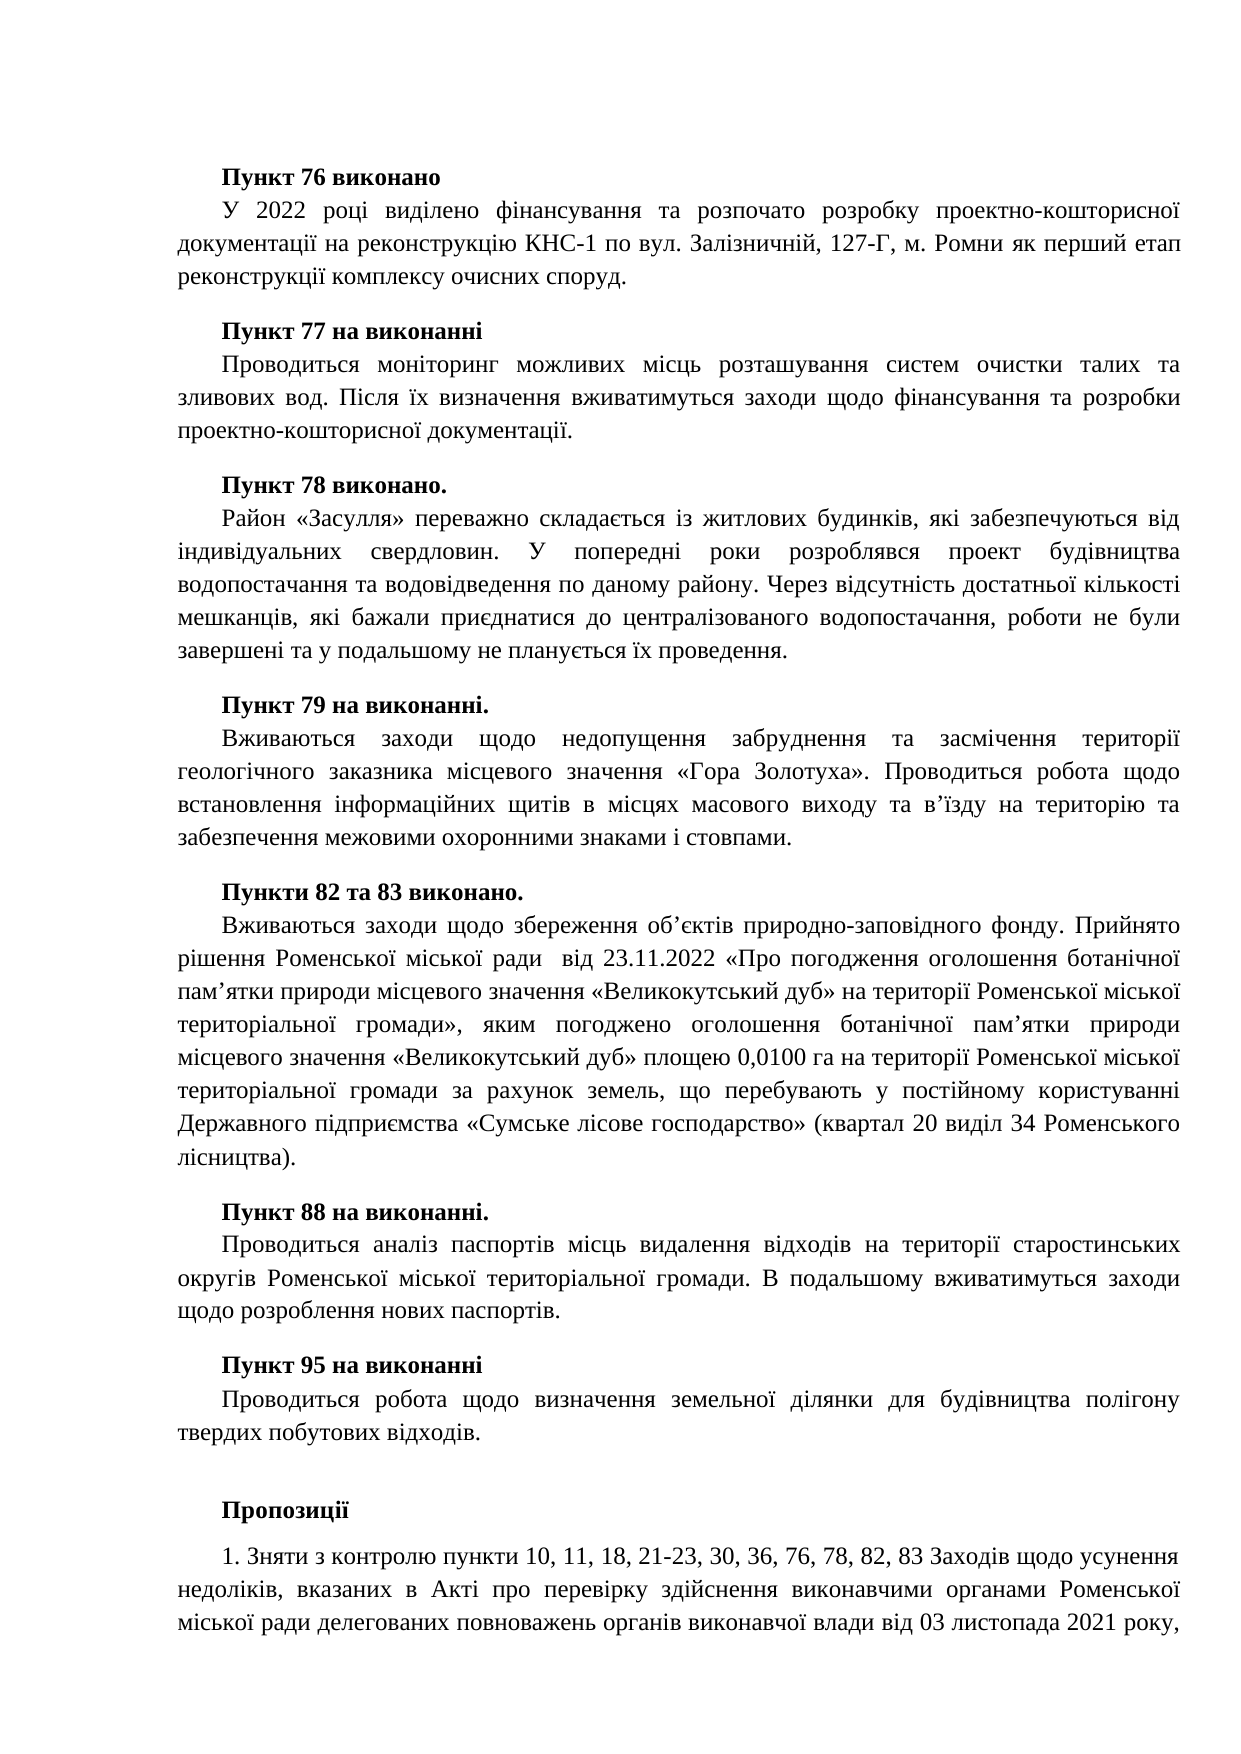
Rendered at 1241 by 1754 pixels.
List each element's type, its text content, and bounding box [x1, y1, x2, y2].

text Вживаються заходи щодо збереження об’єктів природно-заповідного фонду. Прийнято рішення Роменської міської ради від 23.11.2022 «Про погодження оголошення ботанічної пам’ятки природи місцевого значення «Великокутський дуб» на території Роменської міської територіальної громади», яким погоджено оголошення ботанічної пам’ятки природи місцевого значення «Великокутський дуб» площею 0,0100 га на території Роменської міської територіальної громади за рахунок земель, що перебувають у постійному користуванні Державного підприємства «Сумське лісове господарство» (квартал 20 виділ 34 Роменського лісництва). [177, 910, 1181, 1170]
text Пункт 79 на виконанні. [177, 690, 1181, 719]
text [177, 1541, 1181, 1636]
text Проводиться аналіз паспортів місць видалення відходів на території старостинських округів Роменської міської територіальної громади. В подальшому вживатимуться заходи щодо розроблення нових паспортів. [177, 1229, 1181, 1324]
text У 2022 році виділено фінансування та розпочато розробку проектно-кошторисної документації на реконструкцію КНС-1 по вул. Залізничній, 127-Г, м. Ромни як перший етап реконструкції комплексу очисних споруд. [177, 195, 1181, 290]
text Проводиться моніторинг можливих місць розташування систем очистки талих та зливових вод. Після їх визначення вживатимуться заходи щодо фінансування та розробки проектно-кошторисної документації. [177, 349, 1181, 444]
text Вживаються заходи щодо недопущення забруднення та засмічення території геологічного заказника місцевого значення «Гора Золотуха». Проводиться робота щодо встановлення інформаційних щитів в місцях масового виходу та в’їзду на територію та забезпечення межовими охоронними знаками і стовпами. [177, 723, 1181, 851]
text Район «Засулля» переважно складається із житлових будинків, які забезпечуються від індивідуальних свердловин. У попередні роки розроблявся проект будівництва водопостачання та водовідведення по даному району. Через відсутність достатньої кількості мешканців, які бажали приєднатися до централізованого водопостачання, роботи не були завершені та у подальшому не планується їх проведення. [177, 503, 1181, 664]
text Пункт 76 виконано [177, 162, 1181, 191]
text Пункти 82 та 83 виконано. [177, 877, 1181, 906]
text Пропозиції [177, 1495, 1181, 1524]
text Проводиться робота щодо визначення земельної ділянки для будівництва полігону твердих побутових відходів. [177, 1384, 1181, 1445]
text Пункт 78 виконано. [177, 470, 1181, 499]
text Пункт 88 на виконанні. [177, 1197, 1181, 1225]
text Пункт 95 на виконанні [177, 1351, 1181, 1379]
text Пункт 77 на виконанні [177, 316, 1181, 345]
